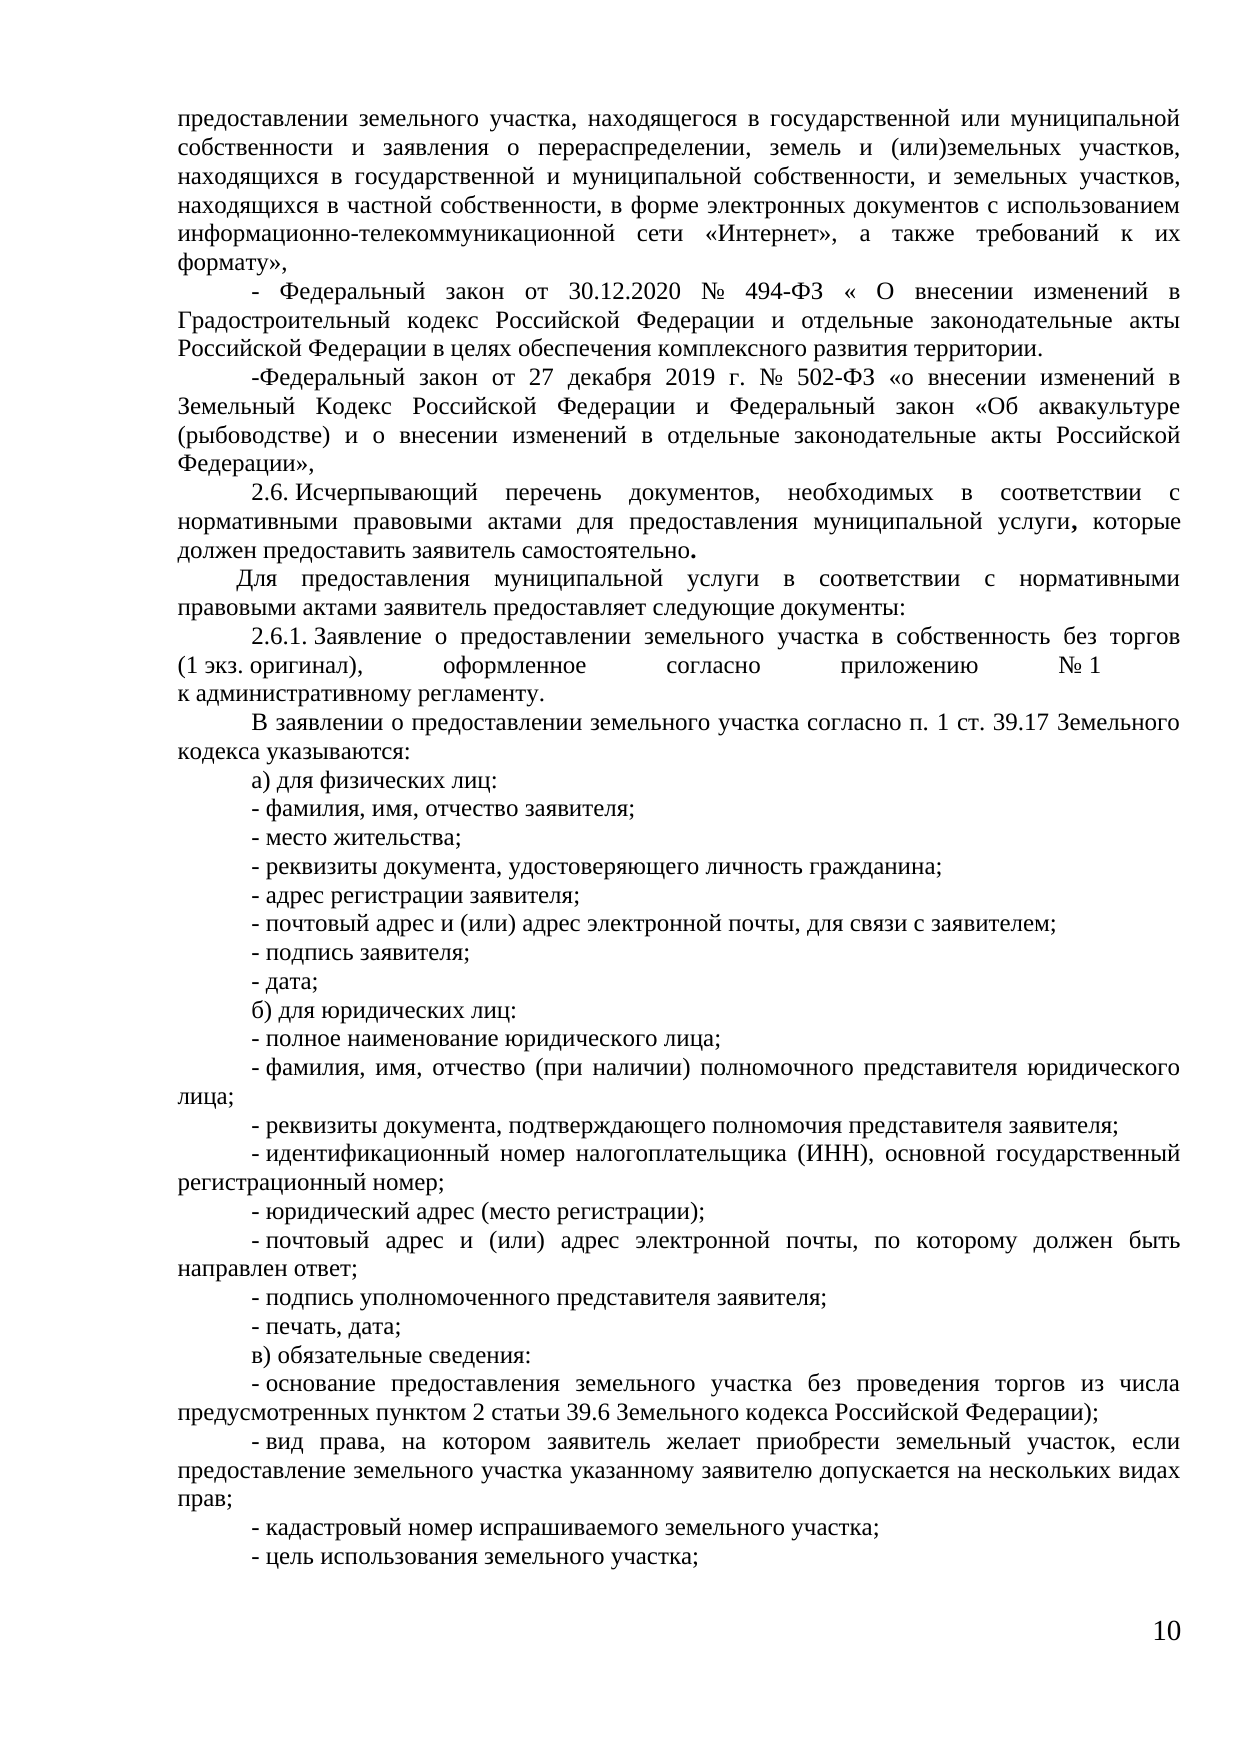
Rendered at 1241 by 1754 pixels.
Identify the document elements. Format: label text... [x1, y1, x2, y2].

text а) для физических лиц: [177, 765, 1181, 793]
text - фамилия, имя, отчество заявителя; [177, 793, 1181, 822]
text - юридический адрес (место регистрации); [177, 1196, 1181, 1225]
text - вид права, на котором заявитель желает приобрести земельный участок, если предоставление земельного участка указанному заявителю допускается на нескольких видах прав; [177, 1426, 1181, 1512]
text - цель использования земельного участка; [177, 1541, 1181, 1570]
text - подпись уполномоченного представителя заявителя; [177, 1282, 1181, 1311]
text -Федеральный закон от 27 декабря 2019 г. № 502-ФЗ «о внесении изменений в Земельный Кодекс Российской Федерации и Федеральный закон «Об аквакультуре (рыбоводстве) и о внесении изменений в отдельные законодательные акты Российской Федерации», [177, 362, 1181, 477]
subtitle - Федеральный закон от 30.12.2020 № 494-ФЗ « О внесении изменений в Градостроительный кодекс Российской Федерации и отдельные законодательные акты Российской Федерации в целях обеспечения комплексного развития территории. [177, 276, 1181, 362]
text - дата; [177, 966, 1181, 995]
text 2.6. Исчерпывающий перечень документов, необходимых в соответствии с нормативными правовыми актами для предоставления муниципальной услуги, которые должен предоставить заявитель самостоятельно. [177, 477, 1181, 563]
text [177, 103, 1181, 276]
text - реквизиты документа, удостоверяющего личность гражданина; [177, 851, 1181, 880]
text - почтовый адрес и (или) адрес электронной почты, по которому должен быть направлен ответ; [177, 1225, 1181, 1282]
text - адрес регистрации заявителя; [177, 880, 1181, 908]
text - основание предоставления земельного участка без проведения торгов из числа предусмотренных пунктом 2 статьи 39.6 Земельного кодекса Российской Федерации); [177, 1368, 1181, 1426]
text - печать, дата; [177, 1311, 1181, 1340]
text - идентификационный номер налогоплательщика (ИНН), основной государственный регистрационный номер; [177, 1138, 1181, 1196]
text в) обязательные сведения: [177, 1340, 1181, 1368]
text - подпись заявителя; [177, 937, 1181, 966]
text - полное наименование юридического лица; [177, 1023, 1181, 1052]
text В заявлении о предоставлении земельного участка согласно п. 1 ст. 39.17 Земельного кодекса указываются: [177, 707, 1181, 765]
text - кадастровый номер испрашиваемого земельного участка; [177, 1512, 1181, 1541]
text 2.6.1. Заявление о предоставлении земельного участка в собственность без торгов (1 экз. оригинал), оформленное согласно приложению № 1 к административному регламенту. [177, 621, 1181, 707]
text Для предоставления муниципальной услуги в соответствии с нормативными правовыми актами заявитель предоставляет следующие документы: [177, 563, 1181, 621]
text - почтовый адрес и (или) адрес электронной почты, для связи с заявителем; [177, 908, 1181, 937]
text б) для юридических лиц: [177, 995, 1181, 1023]
text - фамилия, имя, отчество (при наличии) полномочного представителя юридического лица; [177, 1052, 1181, 1110]
text - место жительства; [177, 822, 1181, 851]
text - реквизиты документа, подтверждающего полномочия представителя заявителя; [177, 1110, 1181, 1138]
